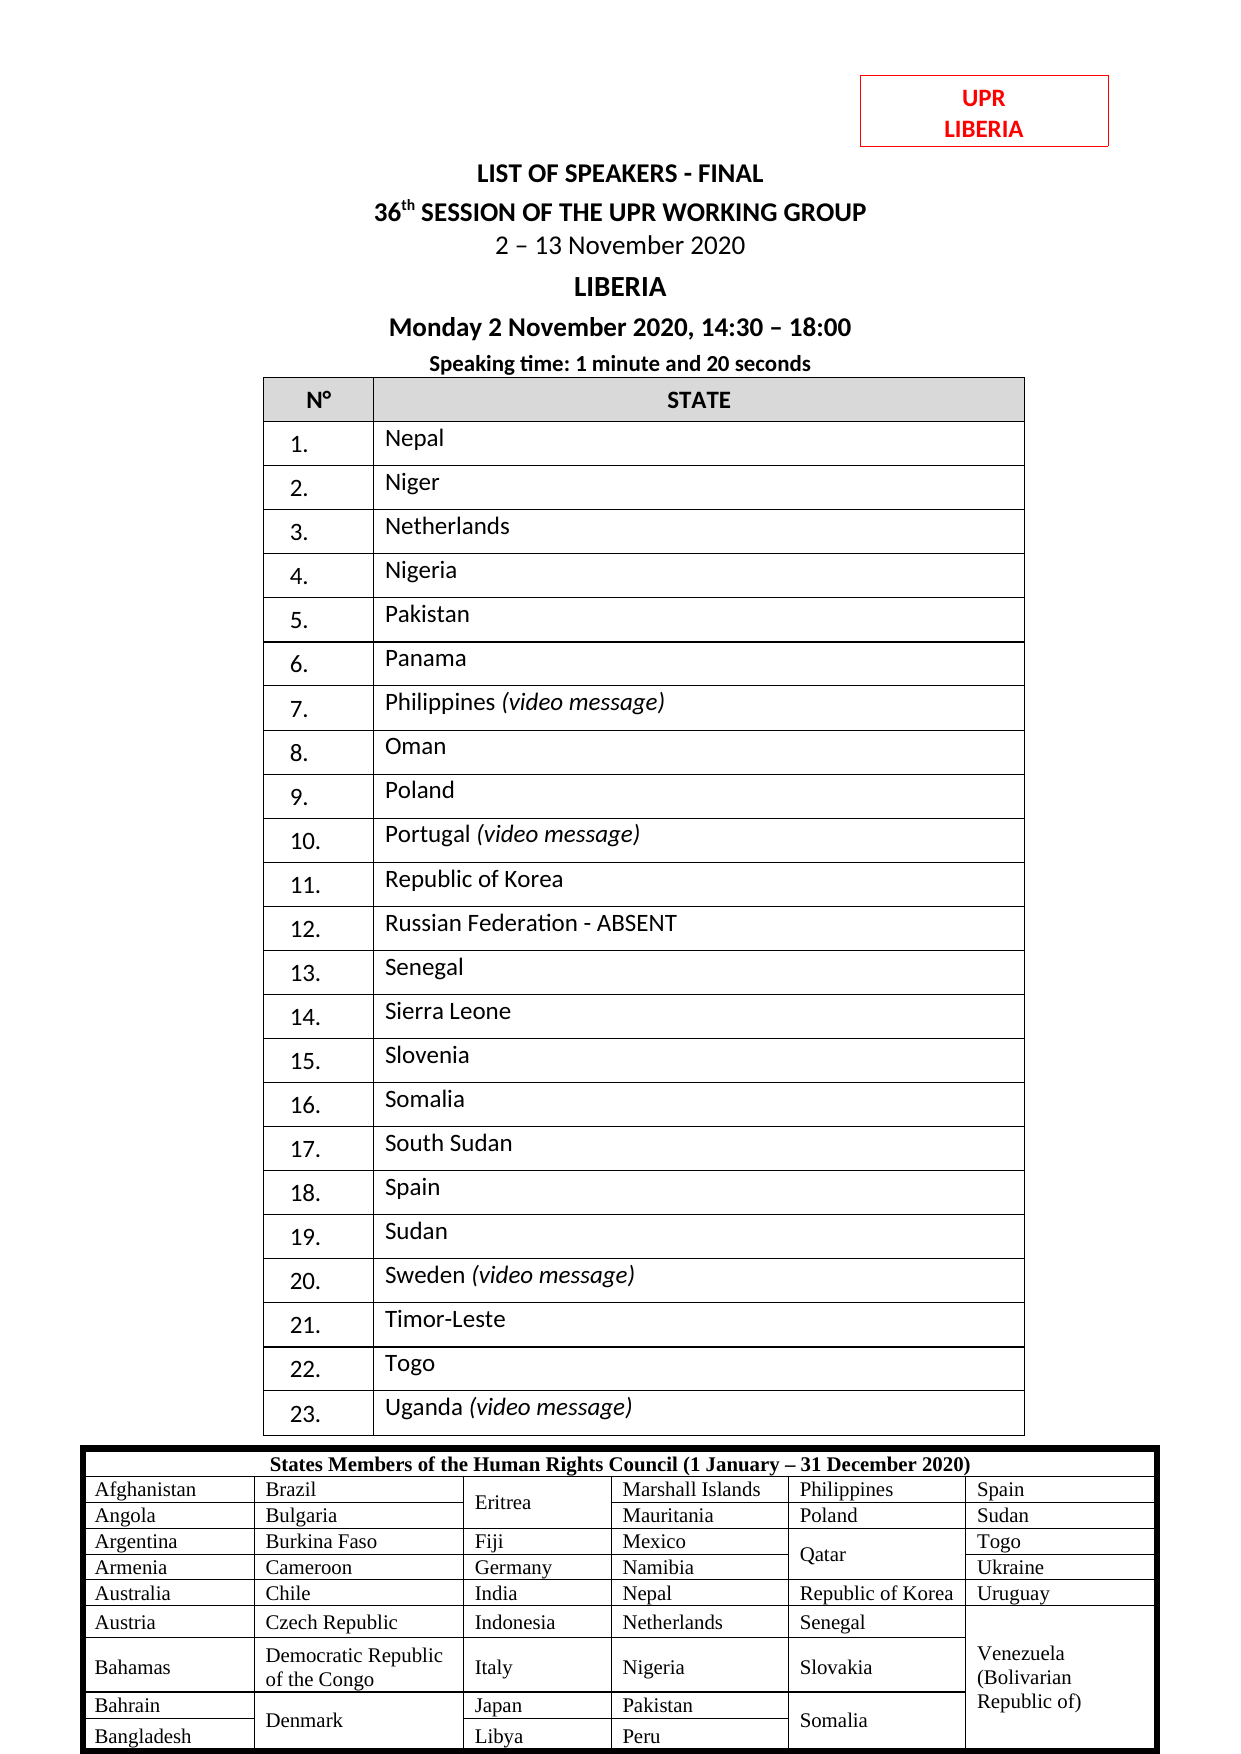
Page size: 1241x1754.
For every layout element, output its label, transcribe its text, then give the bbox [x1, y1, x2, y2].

table_cell Slovenia [374, 1039, 1024, 1082]
table_cell Sudan [374, 1215, 1024, 1258]
table_cell [264, 951, 373, 994]
table_cell Senegal [374, 951, 1024, 994]
table_cell [264, 598, 373, 641]
table_cell Togo [374, 1348, 1024, 1390]
text LIST OF SPEAKERS - FINAL [187, 156, 1053, 189]
table_cell Philippines (video message) [374, 686, 1024, 729]
table_cell [264, 422, 373, 465]
table_cell South Sudan [374, 1127, 1024, 1170]
table_cell Sierra Leone [374, 995, 1024, 1038]
table_cell Portugal (video message) [374, 819, 1024, 862]
table_cell Niger [374, 466, 1024, 509]
table_cell [264, 510, 373, 553]
table_cell [264, 1259, 373, 1302]
table_cell [264, 1083, 373, 1126]
table_cell Spain [374, 1171, 1024, 1214]
table_cell Panama [374, 643, 1024, 685]
table_cell Somalia [374, 1083, 1024, 1126]
table_cell [264, 466, 373, 509]
table_cell Republic of Korea [374, 863, 1024, 906]
table_header N° [264, 378, 373, 421]
table_cell [264, 1039, 373, 1082]
table_cell Sweden (video message) [374, 1259, 1024, 1302]
table_cell [264, 1215, 373, 1258]
table_cell [264, 775, 373, 818]
table_cell [264, 1127, 373, 1170]
table_cell Uganda (video message) [374, 1391, 1024, 1434]
table_cell Oman [374, 731, 1024, 773]
table_cell Nigeria [374, 554, 1024, 597]
table_cell Pakistan [374, 598, 1024, 641]
table_cell [264, 819, 373, 862]
table_cell [264, 643, 373, 685]
table_cell Poland [374, 775, 1024, 818]
table_cell [264, 731, 373, 773]
table_header STATE [374, 378, 1024, 421]
table_cell [264, 907, 373, 950]
text 36th SESSION OF THE UPR WORKING GROUP 2 – 13 November 2020 [187, 196, 1053, 262]
table_cell Netherlands [374, 510, 1024, 553]
text Speaking time: 1 minute and 20 seconds [187, 349, 1053, 377]
table_cell [264, 1171, 373, 1214]
table_cell Timor-Leste [374, 1303, 1024, 1346]
text LIBERIA [187, 268, 1053, 303]
table_cell Nepal [374, 422, 1024, 465]
table_cell [264, 686, 373, 729]
table_cell [264, 995, 373, 1038]
table_cell [264, 1391, 373, 1434]
table_cell [264, 554, 373, 597]
table_cell [264, 1348, 373, 1390]
table_cell [264, 863, 373, 906]
text Monday 2 November 2020, 14:30 – 18:00 [187, 310, 1053, 343]
table_cell [264, 1303, 373, 1346]
table_cell Russian Federation - ABSENT [374, 907, 1024, 950]
